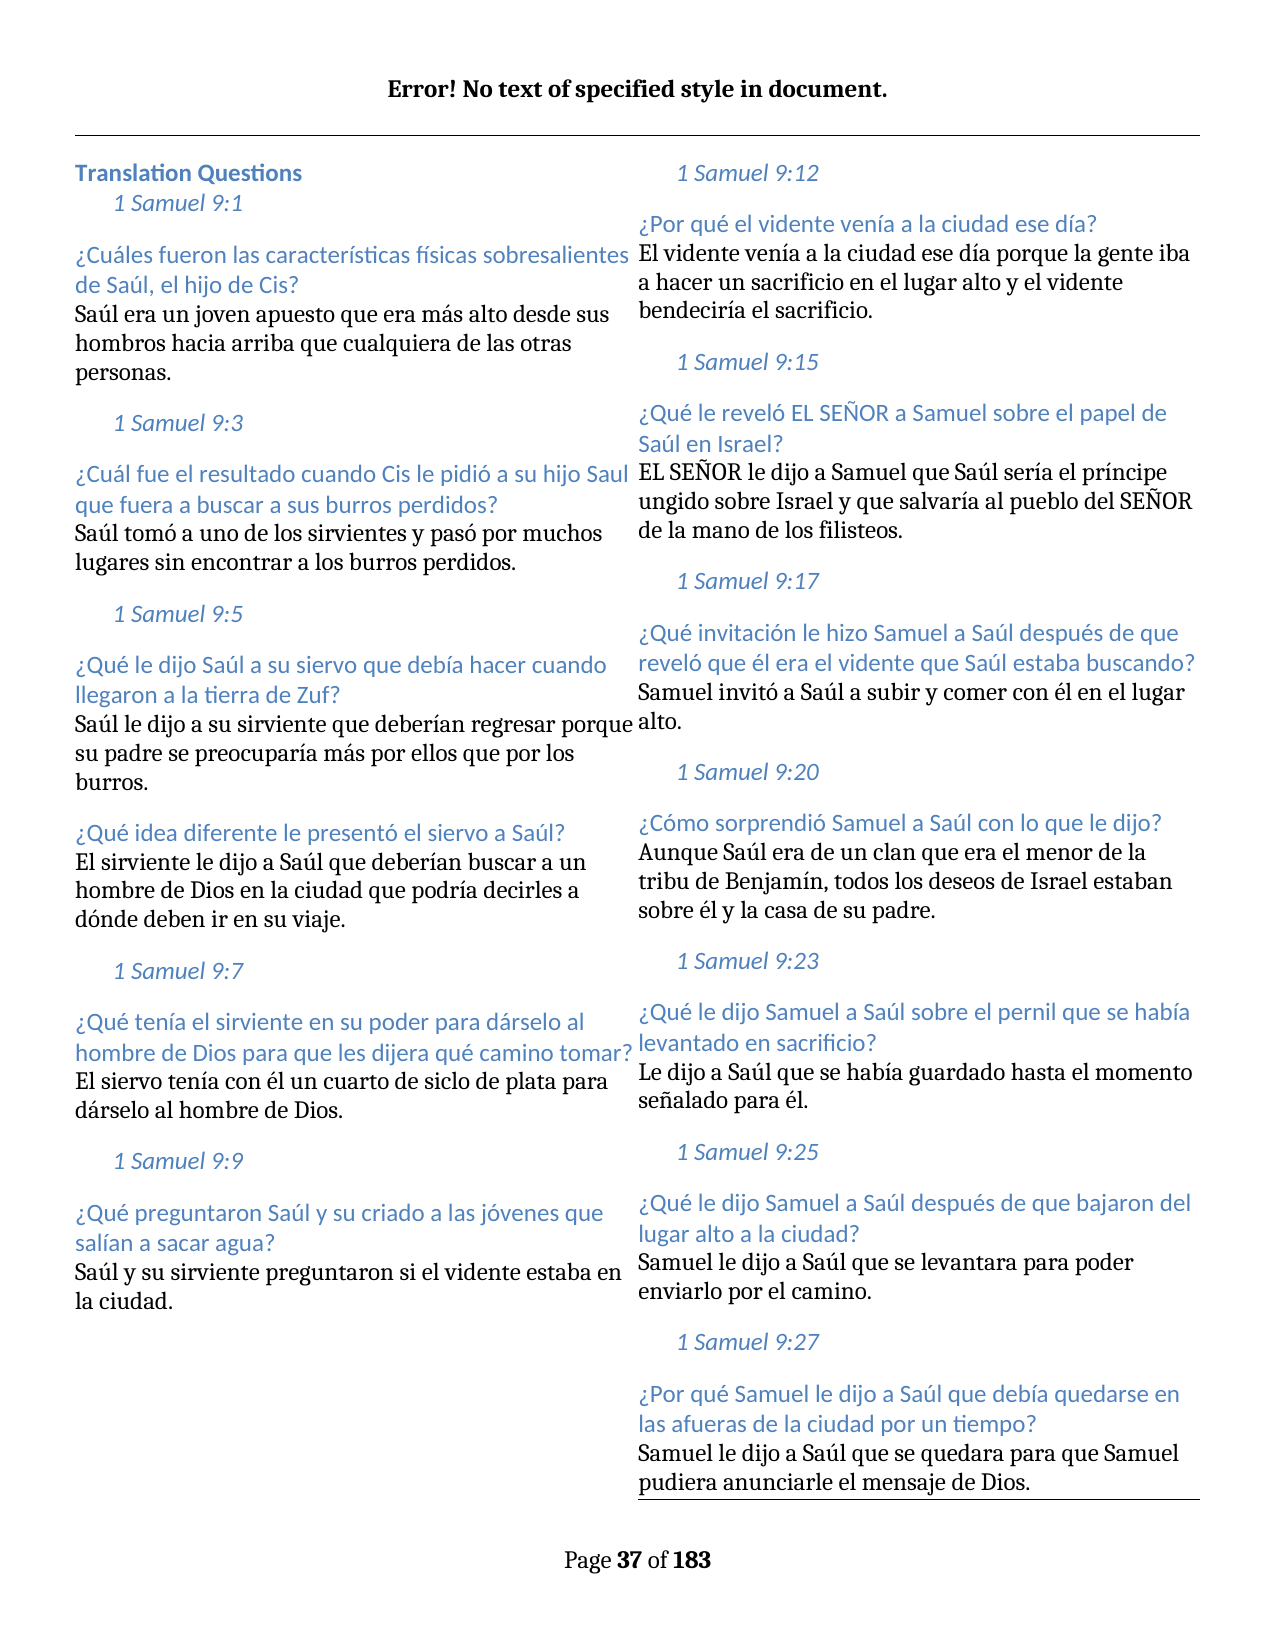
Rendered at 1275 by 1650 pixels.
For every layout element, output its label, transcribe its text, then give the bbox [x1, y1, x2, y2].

subtitle 1 Samuel 9:12 [638, 157, 1200, 187]
subtitle ¿Qué le dijo Saúl a su siervo que debía hacer cuando llegaron a la tierra de Zuf? [75, 649, 637, 710]
subtitle ¿Por qué Samuel le dijo a Saúl que debía quedarse en las afueras de la ciudad por un tiempo? [638, 1378, 1200, 1439]
subtitle ¿Qué preguntaron Saúl y su criado a las jóvenes que salían a sacar agua? [75, 1197, 637, 1258]
subtitle ¿Qué le reveló EL SEÑOR a Samuel sobre el papel de Saúl en Israel? [638, 397, 1200, 458]
text EL SEÑOR le dijo a Samuel que Saúl sería el príncipe ungido sobre Israel y que salvaría al pueblo del SEÑOR de la mano de los filisteos. [638, 458, 1200, 544]
subtitle Translation Questions [75, 157, 637, 187]
subtitle 1 Samuel 9:3 [75, 407, 637, 437]
subtitle 1 Samuel 9:25 [638, 1136, 1200, 1166]
subtitle ¿Qué le dijo Samuel a Saúl después de que bajaron del lugar alto a la ciudad? [638, 1187, 1200, 1248]
text El siervo tenía con él un cuarto de siclo de plata para dárselo al hombre de Dios. [75, 1067, 637, 1125]
subtitle 1 Samuel 9:5 [75, 598, 637, 628]
subtitle 1 Samuel 9:9 [75, 1146, 637, 1176]
subtitle 1 Samuel 9:23 [638, 945, 1200, 976]
subtitle 1 Samuel 9:7 [75, 955, 637, 985]
text Aunque Saúl era de un clan que era el menor de la tribu de Benjamín, todos los deseos de Israel estaban sobre él y la casa de su padre. [638, 838, 1200, 924]
subtitle 1 Samuel 9:15 [638, 346, 1200, 376]
text Saúl y su sirviente preguntaron si el vidente estaba en la ciudad. [75, 1258, 637, 1315]
text Saúl era un joven apuesto que era más alto desde sus hombros hacia arriba que cualquiera de las otras personas. [75, 300, 637, 386]
text El sirviente le dijo a Saúl que deberían buscar a un hombre de Dios en la ciudad que podría decirles a dónde deben ir en su viaje. [75, 848, 637, 934]
subtitle 1 Samuel 9:17 [638, 565, 1200, 596]
subtitle ¿Cómo sorprendió Samuel a Saúl con lo que le dijo? [638, 807, 1200, 838]
subtitle 1 Samuel 9:1 [75, 187, 637, 218]
text Samuel le dijo a Saúl que se quedara para que Samuel pudiera anunciarle el mensaje de Dios. [638, 1439, 1200, 1499]
subtitle ¿Qué idea diferente le presentó el siervo a Saúl? [75, 817, 637, 848]
subtitle ¿Qué tenía el sirviente en su poder para dárselo al hombre de Dios para que les dijera qué camino tomar? [75, 1006, 637, 1067]
subtitle ¿Qué le dijo Samuel a Saúl sobre el pernil que se había levantado en sacrificio? [638, 996, 1200, 1057]
text Samuel le dijo a Saúl que se levantara para poder enviarlo por el camino. [638, 1248, 1200, 1306]
text El vidente venía a la ciudad ese día porque la gente iba a hacer un sacrificio en el lugar alto y el vidente bendeciría el sacrificio. [638, 239, 1200, 325]
subtitle ¿Por qué el vidente venía a la ciudad ese día? [638, 208, 1200, 239]
subtitle ¿Cuál fue el resultado cuando Cis le pidió a su hijo Saul que fuera a buscar a sus burros perdidos? [75, 458, 637, 519]
text Samuel invitó a Saúl a subir y comer con él en el lugar alto. [638, 678, 1200, 735]
text Saúl le dijo a su sirviente que deberían regresar porque su padre se preocuparía más por ellos que por los burros. [75, 710, 637, 796]
subtitle 1 Samuel 9:20 [638, 756, 1200, 787]
subtitle 1 Samuel 9:27 [638, 1327, 1200, 1357]
subtitle ¿Cuáles fueron las características físicas sobresalientes de Saúl, el hijo de Cis? [75, 239, 637, 300]
subtitle ¿Qué invitación le hizo Samuel a Saúl después de que reveló que él era el vidente que Saúl estaba buscando? [638, 617, 1200, 678]
text Saúl tomó a uno de los sirvientes y pasó por muchos lugares sin encontrar a los burros perdidos. [75, 519, 637, 577]
text Le dijo a Saúl que se había guardado hasta el momento señalado para él. [638, 1057, 1200, 1115]
